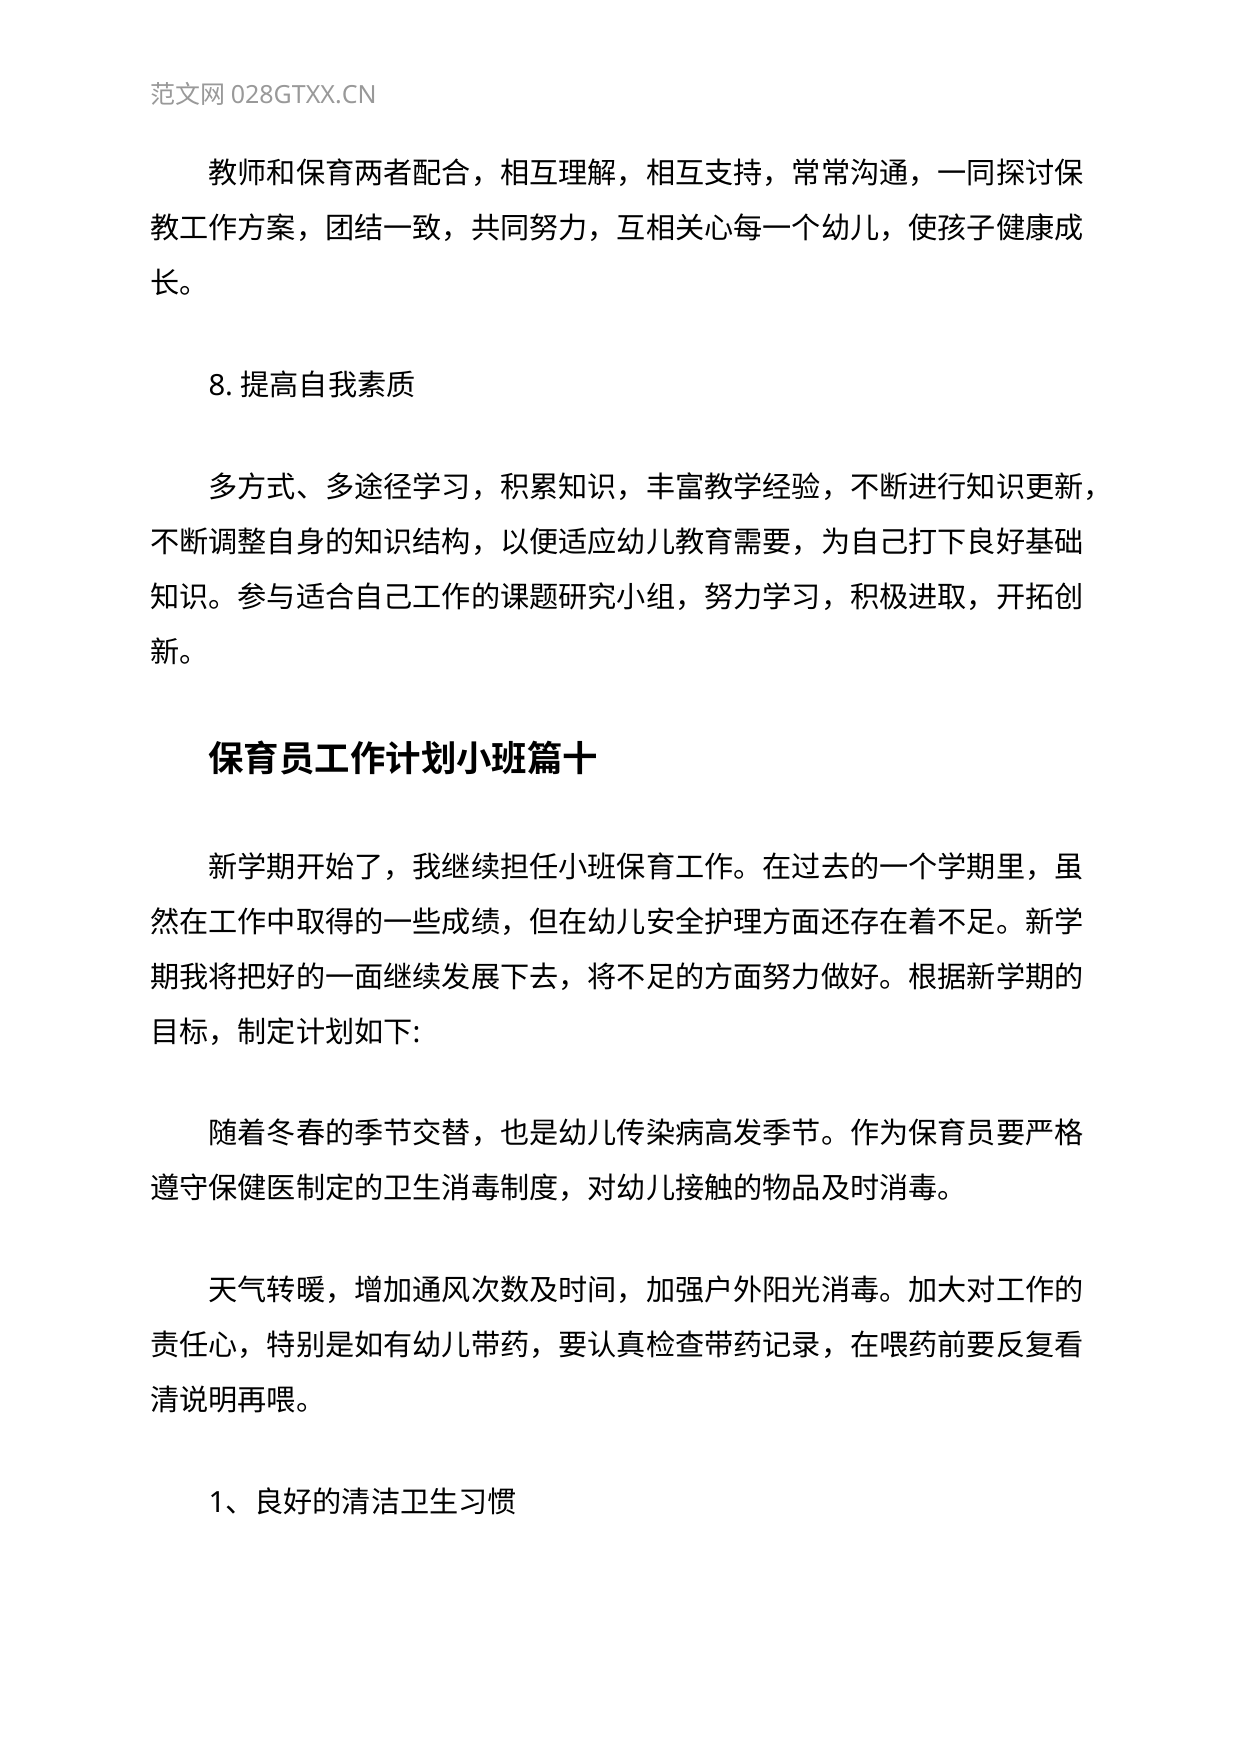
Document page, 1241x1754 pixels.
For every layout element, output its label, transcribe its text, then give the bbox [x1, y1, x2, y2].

text 随着冬春的季节交替，也是幼儿传染病高发季节。作为保育员要严格遵守保健医制定的卫生消毒制度，对幼儿接触的物品及时消毒。 [150, 1110, 1090, 1207]
text 1、良好的清洁卫生习惯 [150, 1478, 1090, 1521]
text 保育员工作计划小班篇十 [150, 730, 1090, 781]
text 多方式、多途径学习，积累知识，丰富教学经验，不断进行知识更新，不断调整自身的知识结构，以便适应幼儿教育需要，为自己打下良好基础知识。参与适合自己工作的课题研究小组，努力学习，积极进取，开拓创新。 [150, 463, 1090, 671]
text 教师和保育两者配合，相互理解，相互支持，常常沟通，一同探讨保教工作方案，团结一致，共同努力，互相关心每一个幼儿，使孩子健康成长。 [150, 150, 1090, 302]
text 天气转暖，增加通风次数及时间，加强户外阳光消毒。加大对工作的责任心，特别是如有幼儿带药，要认真检查带药记录，在喂药前要反复看清说明再喂。 [150, 1267, 1090, 1419]
text 8. 提高自我素质 [150, 362, 1090, 404]
text 新学期开始了，我继续担任小班保育工作。在过去的一个学期里，虽然在工作中取得的一些成绩，但在幼儿安全护理方面还存在着不足。新学期我将把好的一面继续发展下去，将不足的方面努力做好。根据新学期的目标，制定计划如下: [150, 843, 1090, 1051]
